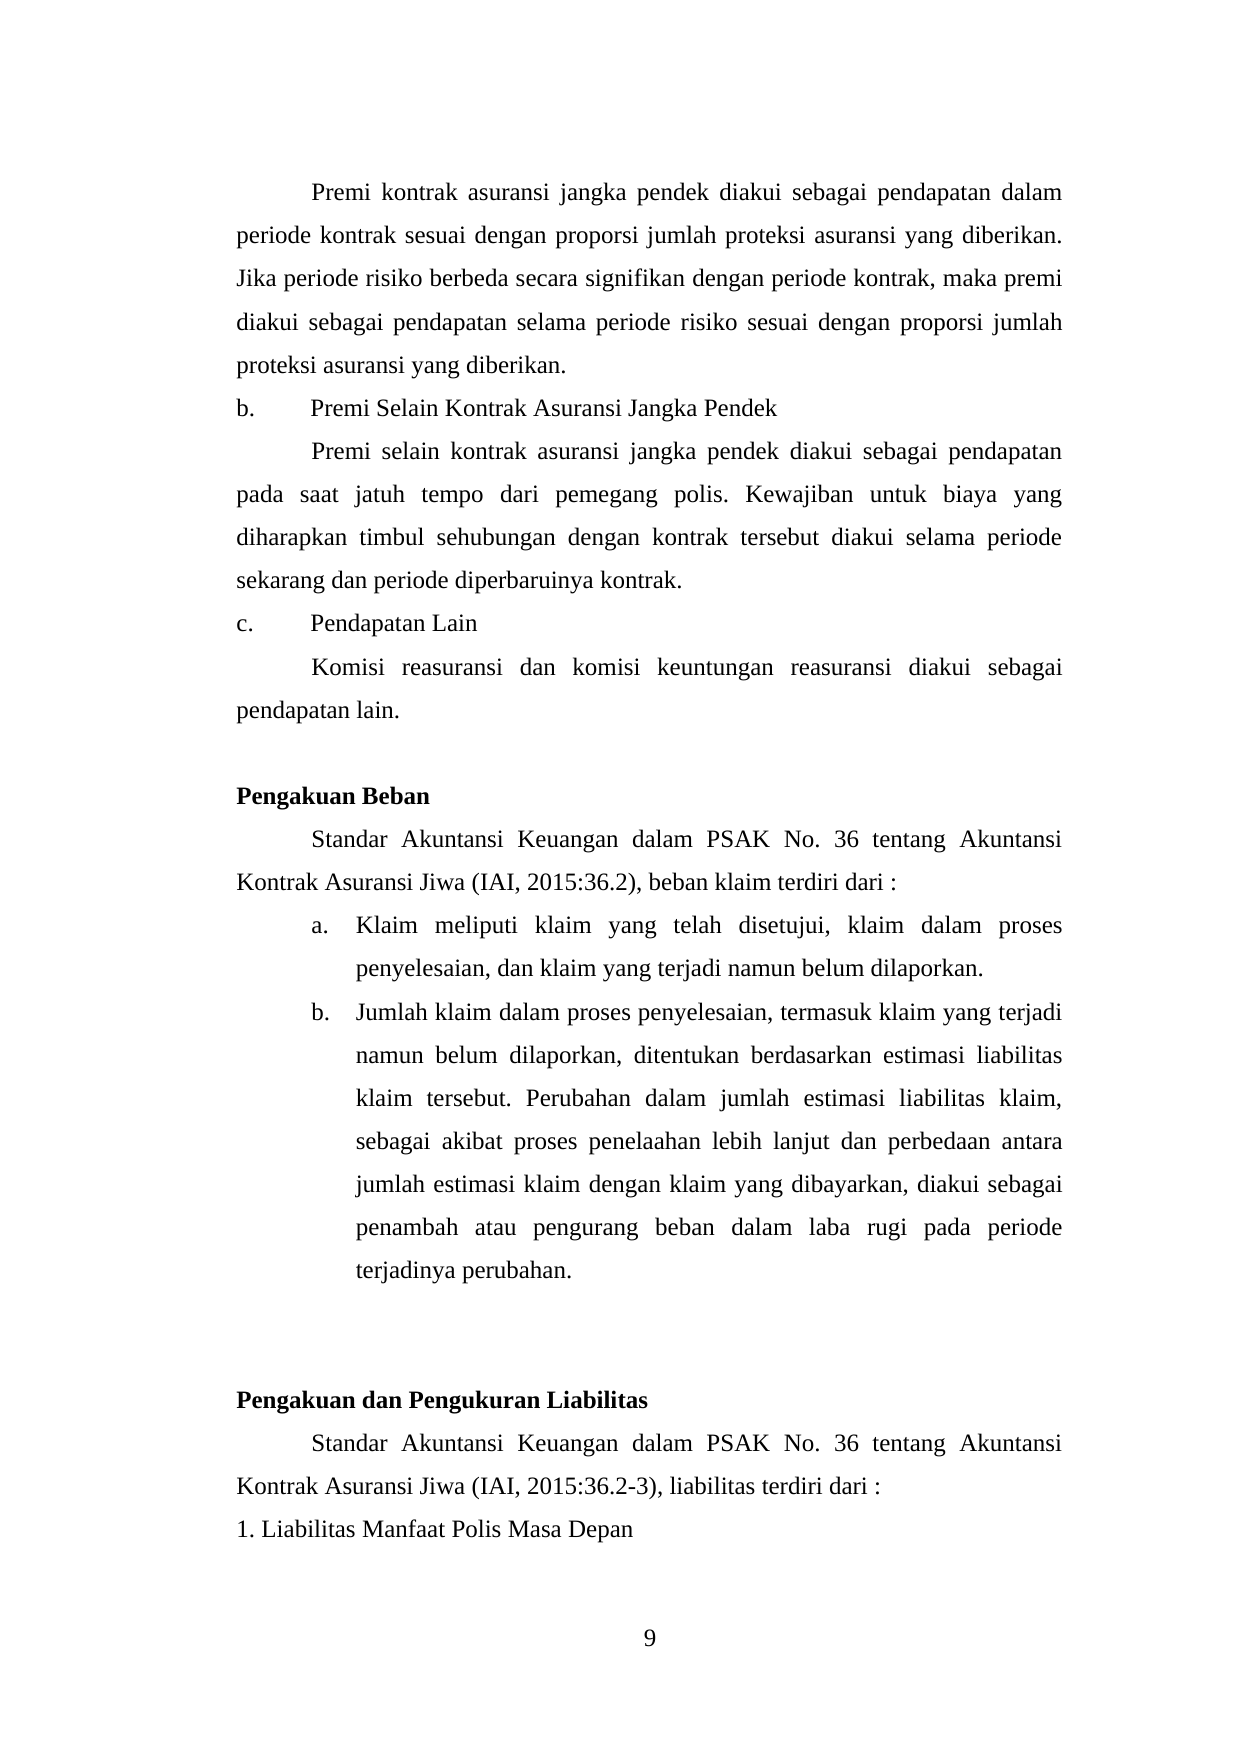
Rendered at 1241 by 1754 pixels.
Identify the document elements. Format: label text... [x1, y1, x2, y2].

list Premi Selain Kontrak Asuransi Jangka Pendek [236, 393, 1063, 422]
list Pengakuan dan Pengukuran Liabilitas [236, 1385, 1063, 1413]
list Standar Akuntansi Keuangan dalam PSAK No. 36 tentang Akuntansi Kontrak Asuransi Jiwa (IAI, 2015:36.2-3), liabilitas terdiri dari : [236, 1428, 1063, 1500]
list Premi kontrak asuransi jangka pendek diakui sebagai pendapatan dalam periode kontrak sesuai dengan proporsi jumlah proteksi asuransi yang diberikan. Jika periode risiko berbeda secara signifikan dengan periode kontrak, maka premi diakui sebagai pendapatan selama periode risiko sesuai dengan proporsi jumlah proteksi asuransi yang diberikan. [236, 177, 1063, 378]
list Jumlah klaim dalam proses penyelesaian, termasuk klaim yang terjadi namun belum dilaporkan, ditentukan berdasarkan estimasi liabilitas klaim tersebut. Perubahan dalam jumlah estimasi liabilitas klaim, sebagai akibat proses penelaahan lebih lanjut dan perbedaan antara jumlah estimasi klaim dengan klaim yang dibayarkan, diakui sebagai penambah atau pengurang beban dalam laba rugi pada periode terjadinya perubahan. [311, 997, 1063, 1284]
list Premi selain kontrak asuransi jangka pendek diakui sebagai pendapatan pada saat jatuh tempo dari pemegang polis. Kewajiban untuk biaya yang diharapkan timbul sehubungan dengan kontrak tersebut diakui selama periode sekarang dan periode diperbaruinya kontrak. [236, 436, 1063, 594]
list Liabilitas Manfaat Polis Masa Depan [236, 1514, 1063, 1543]
list Komisi reasuransi dan komisi keuntungan reasuransi diakui sebagai pendapatan lain. [236, 652, 1063, 723]
list Pengakuan Beban [236, 781, 1063, 810]
list Pendapatan Lain [236, 608, 1063, 637]
list Klaim meliputi klaim yang telah disetujui, klaim dalam proses penyelesaian, dan klaim yang terjadi namun belum dilaporkan. [311, 910, 1063, 982]
list Standar Akuntansi Keuangan dalam PSAK No. 36 tentang Akuntansi Kontrak Asuransi Jiwa (IAI, 2015:36.2), beban klaim terdiri dari : [236, 824, 1063, 896]
